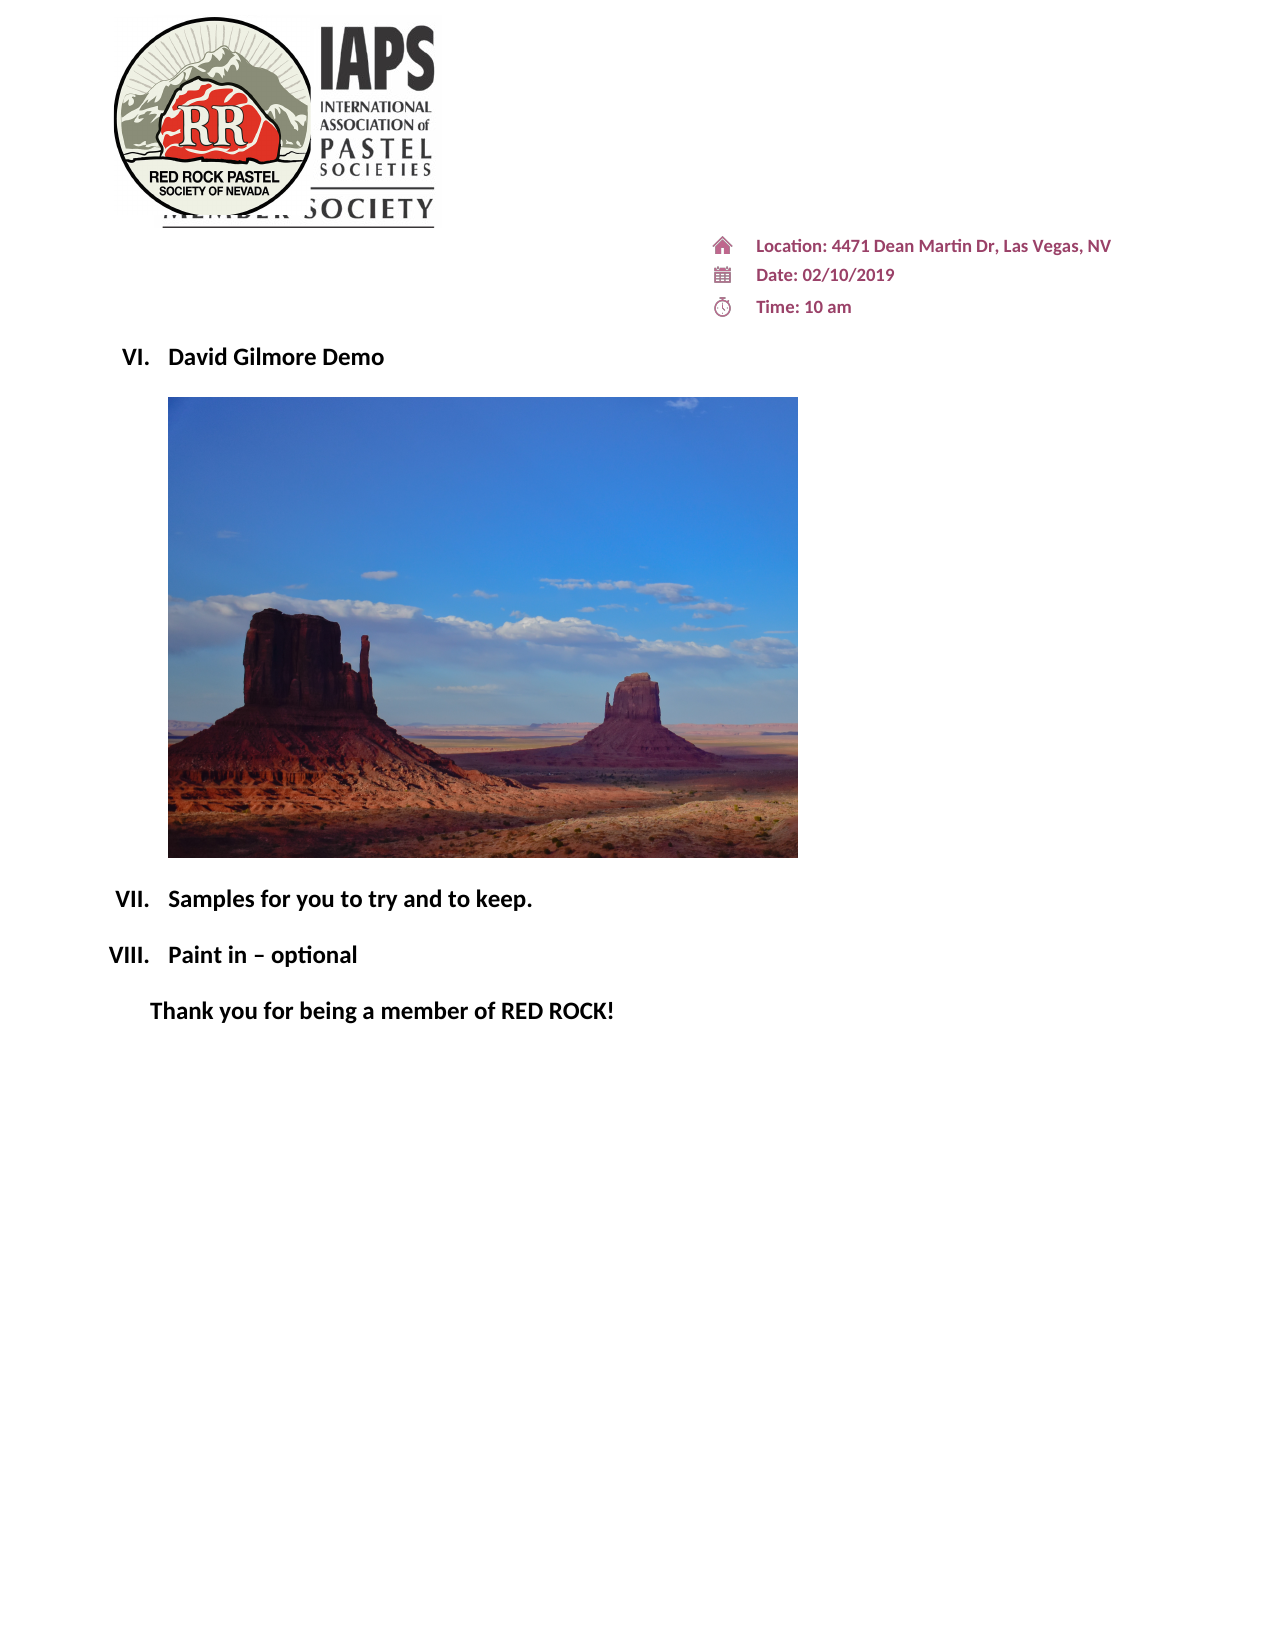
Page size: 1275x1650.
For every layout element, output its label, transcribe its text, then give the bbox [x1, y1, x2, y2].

list Samples for you to try and to keep. [150, 883, 1125, 914]
picture [711, 233, 734, 257]
picture [168, 397, 798, 858]
list Thank you for being a member of RED ROCK! [150, 995, 1125, 1026]
list David Gilmore Demo [150, 341, 1125, 372]
list Paint in – optional [150, 939, 1125, 970]
picture [711, 295, 734, 319]
picture [711, 263, 734, 286]
picture [113, 15, 443, 228]
